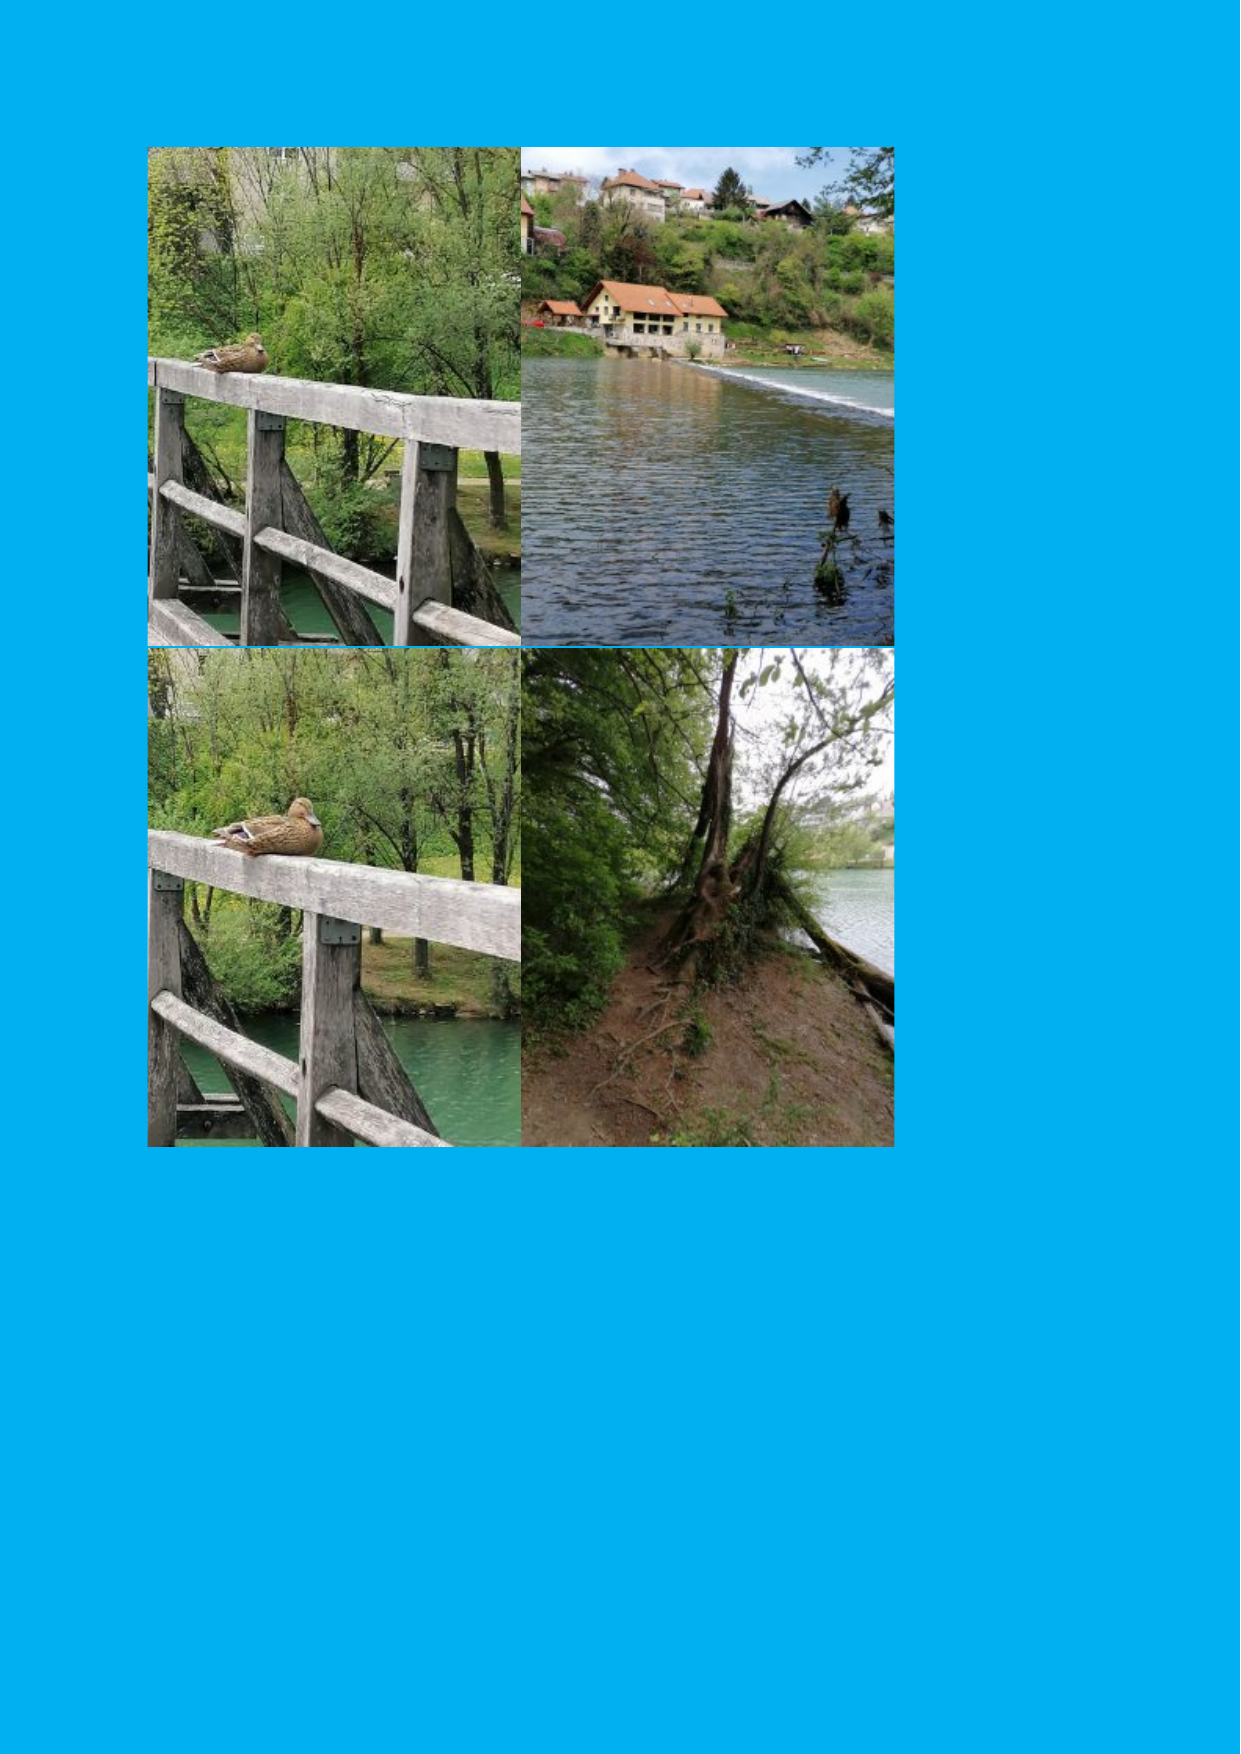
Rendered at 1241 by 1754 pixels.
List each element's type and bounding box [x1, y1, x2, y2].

picture [148, 649, 894, 1146]
picture [148, 148, 894, 645]
